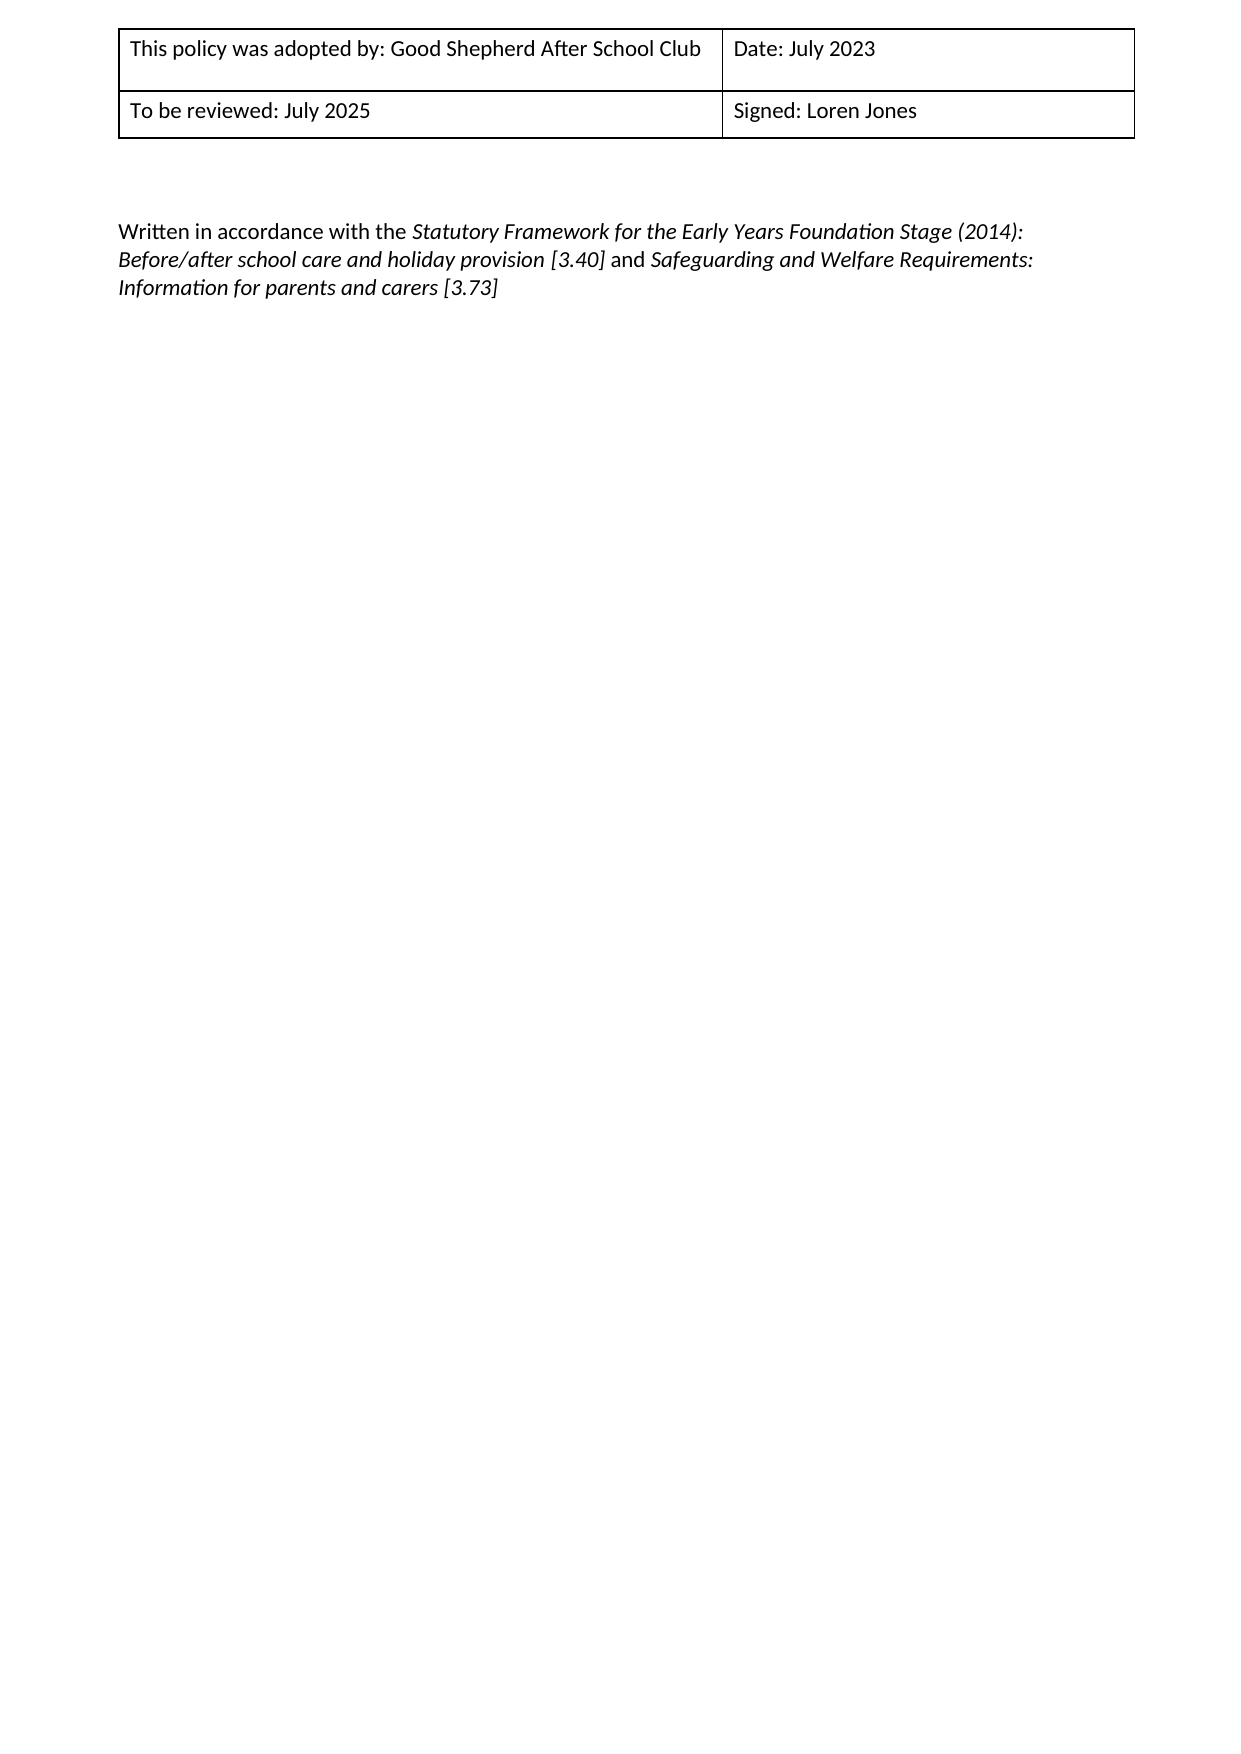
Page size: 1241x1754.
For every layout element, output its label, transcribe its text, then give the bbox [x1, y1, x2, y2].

table_header This policy was adopted by: Good Shepherd After School Club [120, 30, 722, 90]
table_cell To be reviewed: July 2025 [120, 92, 722, 137]
text Written in accordance with the Statutory Framework for the Early Years Foundation Stage (2014): Before/after school care and holiday provision [3.40] and Safeguarding and Welfare Requirements: Information for parents and carers [3.73] [118, 217, 1134, 301]
table_header Date: July 2023 [723, 30, 1134, 90]
table_cell Signed: Loren Jones [723, 92, 1134, 137]
